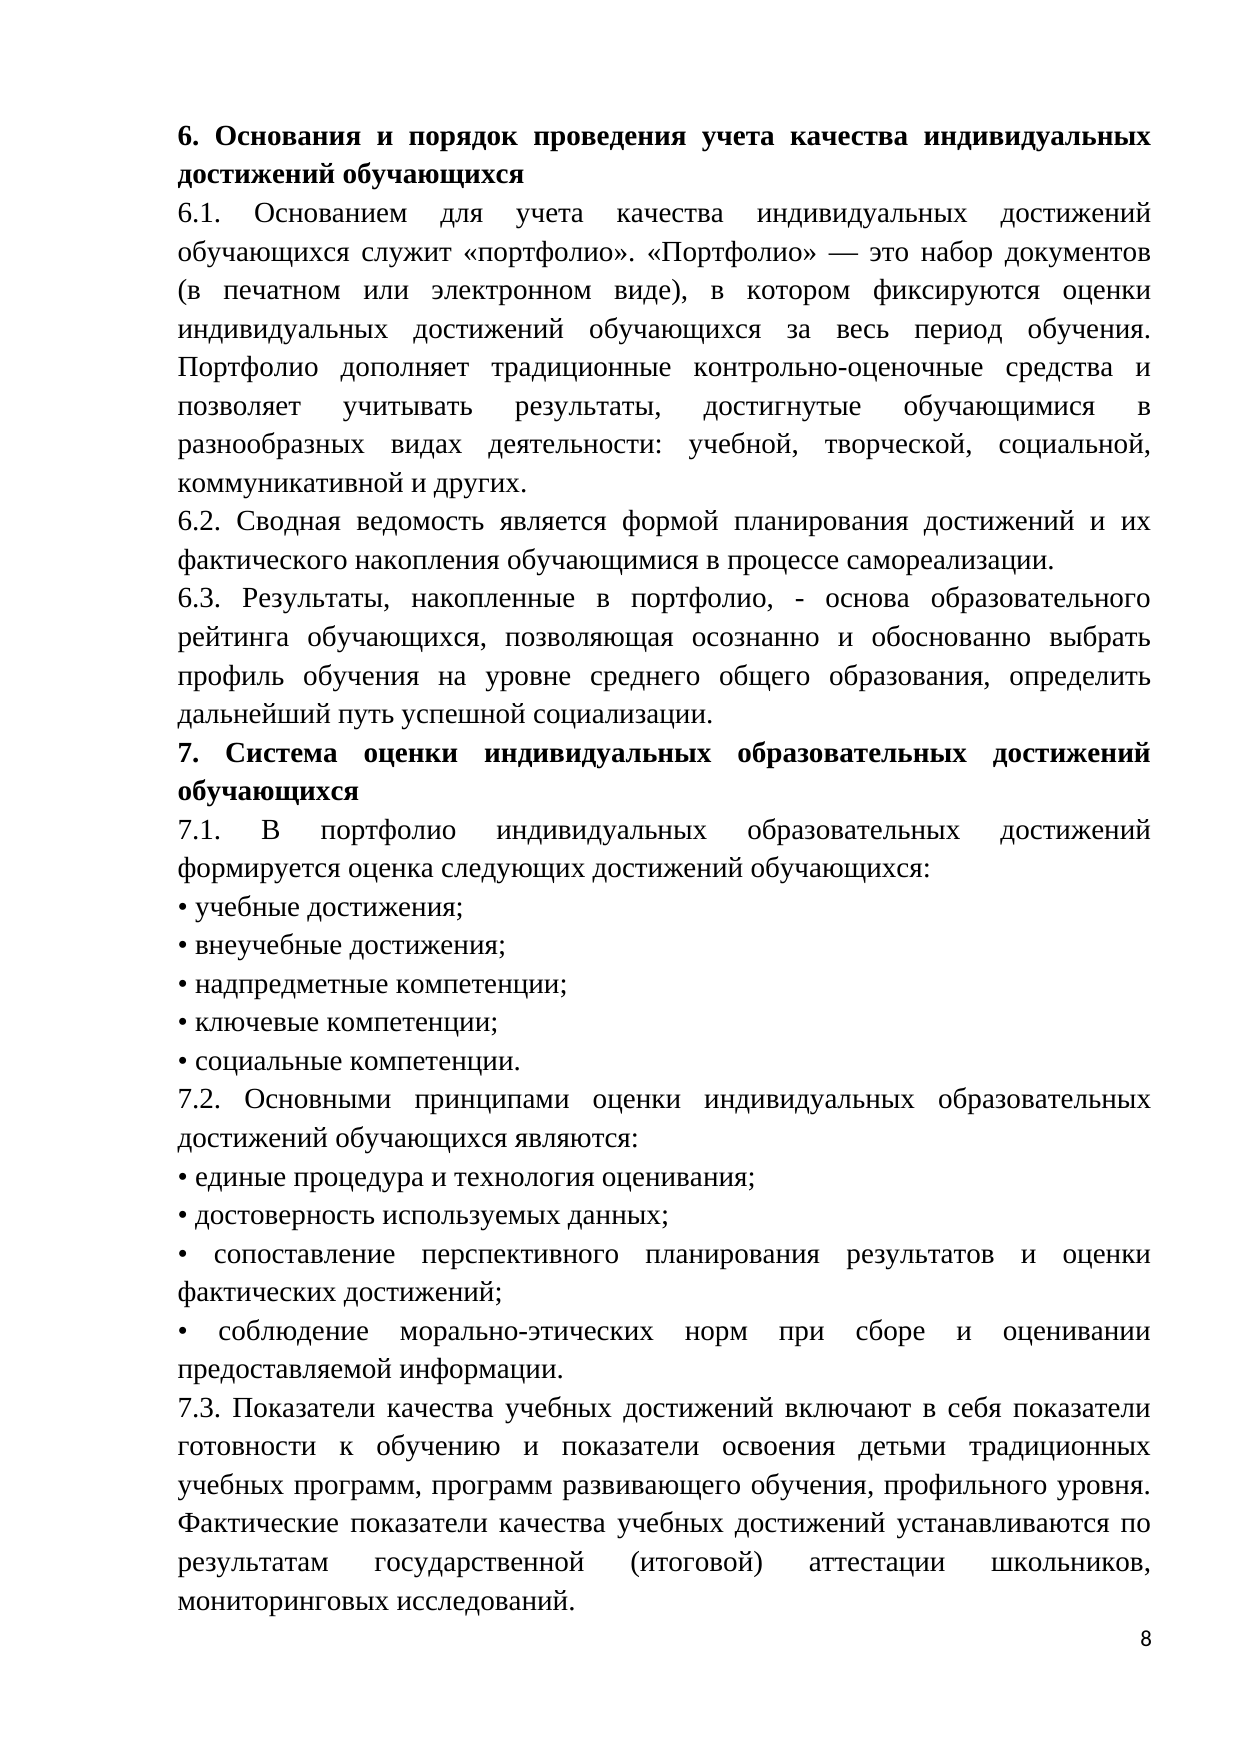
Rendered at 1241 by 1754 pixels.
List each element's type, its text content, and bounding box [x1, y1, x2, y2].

text • соблюдение морально-этических норм при сборе и оценивании предоставляемой информации. [177, 1313, 1152, 1385]
text 7.1. В портфолио индивидуальных образовательных достижений формируется оценка следующих достижений обучающихся: [177, 812, 1152, 884]
text 6. Основания и порядок проведения учета качества индивидуальных достижений обучающихся [177, 118, 1152, 190]
text • сопоставление перспективного планирования результатов и оценки фактических достижений; [177, 1236, 1152, 1308]
text 7.2. Основными принципами оценки индивидуальных образовательных достижений обучающихся являются: [177, 1082, 1152, 1154]
text • достоверность используемых данных; [177, 1197, 1152, 1231]
text • социальные компетенции. [177, 1043, 1152, 1077]
text • надпредметные компетенции; [177, 966, 1152, 999]
text • учебные достижения; [177, 889, 1152, 922]
text 7.3. Показатели качества учебных достижений включают в себя показатели готовности к обучению и показатели освоения детьми традиционных учебных программ, программ развивающего обучения, профильного уровня. Фактические показатели качества учебных достижений устанавливаются по результатам государственной (итоговой) аттестации школьников, мониторинговых исследований. [177, 1390, 1152, 1616]
text 6.2. Сводная ведомость является формой планирования достижений и их фактического накопления обучающимися в процессе самореализации. [177, 503, 1152, 576]
text • внеучебные достижения; [177, 927, 1152, 961]
text • единые процедура и технология оценивания; [177, 1159, 1152, 1192]
text 7. Система оценки индивидуальных образовательных достижений обучающихся [177, 735, 1152, 807]
text • ключевые компетенции; [177, 1004, 1152, 1038]
text 6.3. Результаты, накопленные в портфолио, - основа образовательного рейтинга обучающихся, позволяющая осознанно и обоснованно выбрать профиль обучения на уровне среднего общего образования, определить дальнейший путь успешной социализации. [177, 581, 1152, 730]
text 6.1. Основанием для учета качества индивидуальных достижений обучающихся служит «портфолио». «Портфолио» — это набор документов (в печатном или электронном виде), в котором фиксируются оценки индивидуальных достижений обучающихся за весь период обучения. Портфолио дополняет традиционные контрольно-оценочные средства и позволяет учитывать результаты, достигнутые обучающимися в разнообразных видах деятельности: учебной, творческой, социальной, коммуникативной и других. [177, 195, 1152, 498]
